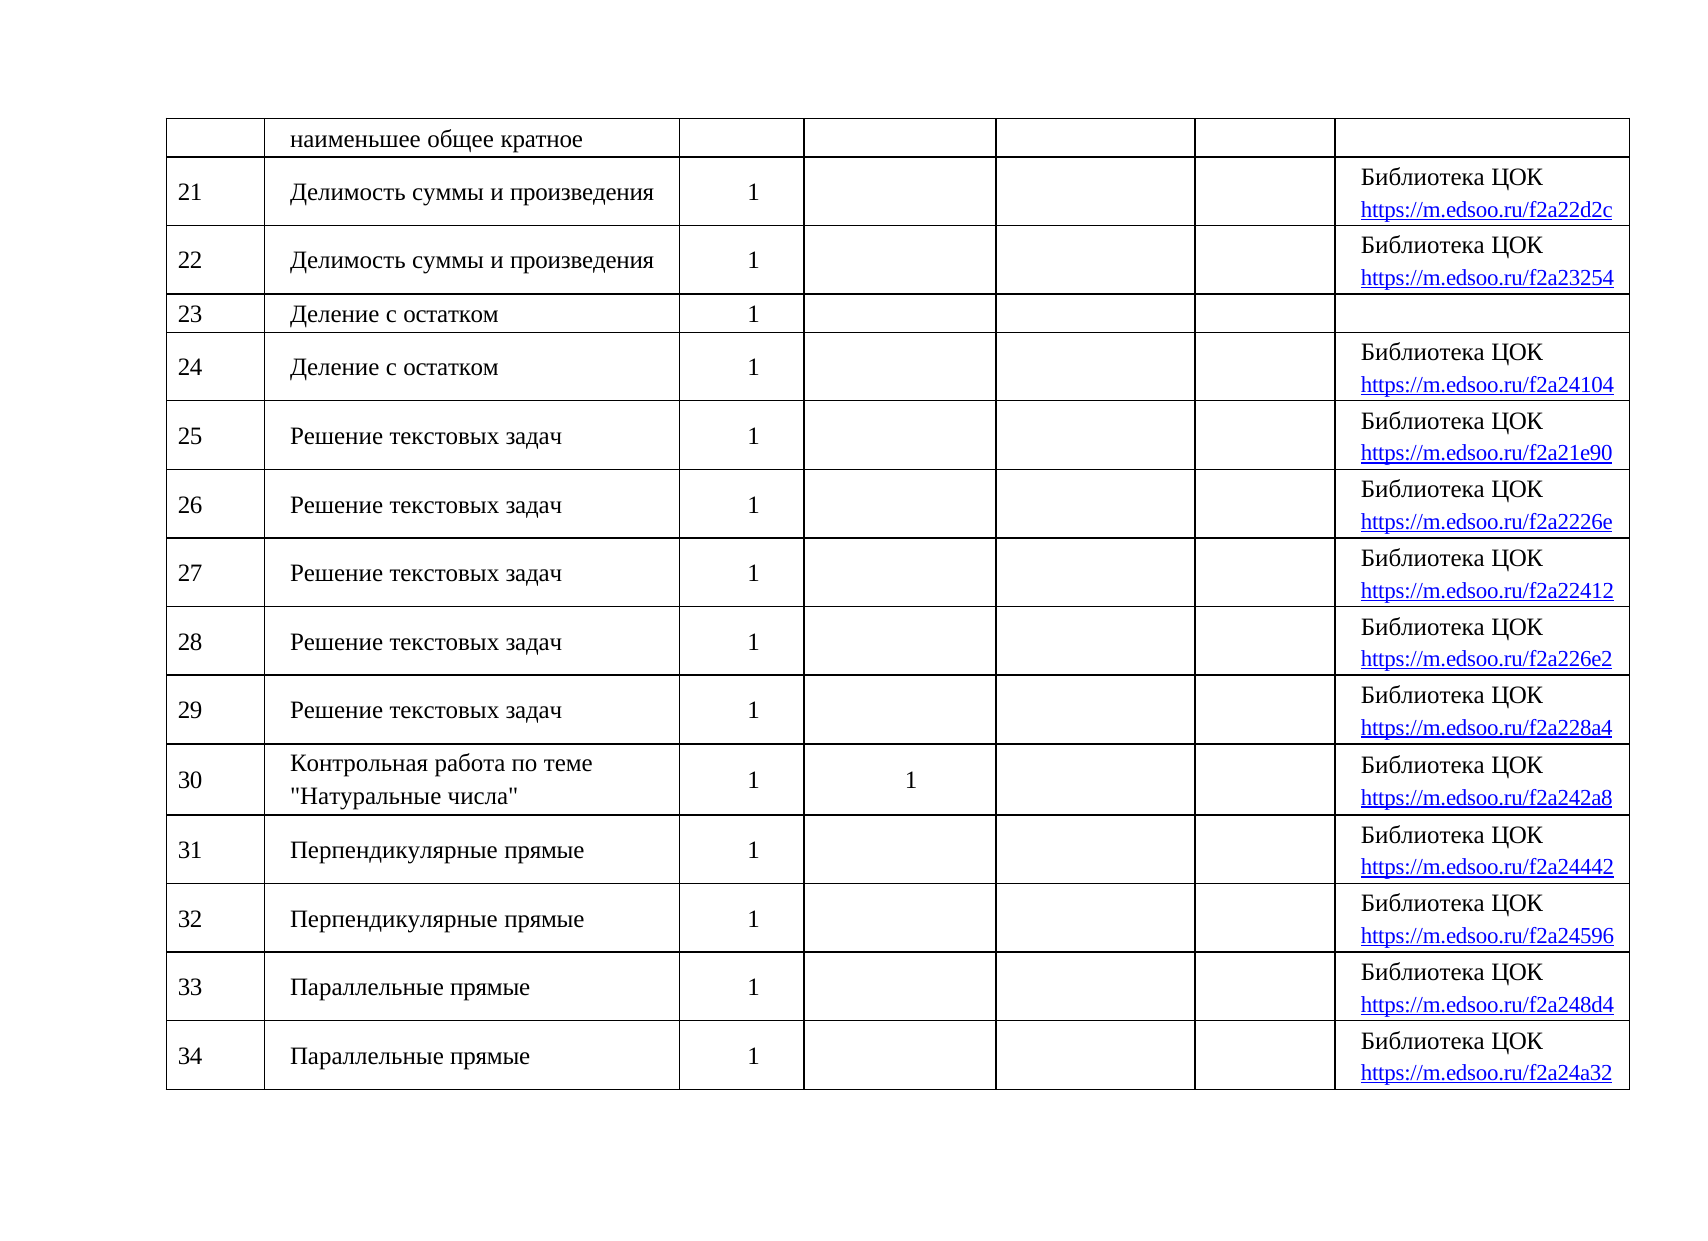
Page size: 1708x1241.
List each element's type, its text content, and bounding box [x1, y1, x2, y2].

table_cell 1 [680, 295, 803, 331]
table_cell 25 [167, 401, 264, 469]
table_cell 28 [167, 607, 264, 674]
table_cell 1 [680, 884, 803, 951]
table_cell [805, 953, 995, 1019]
table_cell 1 [680, 816, 803, 883]
table_cell Делимость суммы и произведения [265, 226, 679, 293]
table_header наименьшее общее кратное [265, 119, 679, 156]
table_cell Библиотека ЦОК https://m.edsoo.ru/f2a226e2 [1336, 607, 1629, 674]
table_cell 26 [167, 470, 264, 537]
table_header [1336, 119, 1629, 156]
table_cell 23 [167, 295, 264, 331]
table_cell Параллельные прямые [265, 1021, 679, 1088]
table_cell Делимость суммы и произведения [265, 158, 679, 224]
table_cell [1196, 295, 1334, 331]
table_header [1196, 119, 1334, 156]
table_cell 33 [167, 953, 264, 1019]
table_cell [997, 470, 1194, 537]
table_cell [997, 953, 1194, 1019]
table_cell 1 [805, 745, 995, 814]
table_cell [997, 295, 1194, 331]
table_cell 1 [680, 226, 803, 293]
table_cell Контрольная работа по теме "Натуральные числа" [265, 745, 679, 814]
table_cell Решение текстовых задач [265, 470, 679, 537]
table_cell Библиотека ЦОК https://m.edsoo.ru/f2a23254 [1336, 226, 1629, 293]
table_cell Библиотека ЦОК https://m.edsoo.ru/f2a22d2c [1336, 158, 1629, 224]
table_cell [1196, 539, 1334, 606]
table_header [997, 119, 1194, 156]
table_cell [805, 676, 995, 743]
table_cell [997, 676, 1194, 743]
table_cell 1 [680, 158, 803, 224]
table_cell [805, 470, 995, 537]
table_cell Библиотека ЦОК https://m.edsoo.ru/f2a24104 [1336, 333, 1629, 400]
table_cell Деление с остатком [265, 295, 679, 331]
table_cell [997, 884, 1194, 951]
table_cell Библиотека ЦОК https://m.edsoo.ru/f2a228a4 [1336, 676, 1629, 743]
table_cell 31 [167, 816, 264, 883]
table_cell 32 [167, 884, 264, 951]
table_cell [805, 1021, 995, 1088]
table_cell [805, 226, 995, 293]
table_cell 1 [680, 401, 803, 469]
table_cell [805, 539, 995, 606]
table_cell [1336, 295, 1629, 331]
table_cell [1196, 953, 1334, 1019]
table_cell [805, 401, 995, 469]
table_cell [1196, 816, 1334, 883]
table_cell Решение текстовых задач [265, 401, 679, 469]
table_cell [805, 333, 995, 400]
table_cell [805, 295, 995, 331]
table_cell [997, 226, 1194, 293]
table_cell 21 [167, 158, 264, 224]
table_cell [997, 401, 1194, 469]
table_cell Библиотека ЦОК https://m.edsoo.ru/f2a24596 [1336, 884, 1629, 951]
table_cell Библиотека ЦОК https://m.edsoo.ru/f2a248d4 [1336, 953, 1629, 1019]
table_header [167, 119, 264, 156]
table_cell 1 [680, 953, 803, 1019]
table_cell 22 [167, 226, 264, 293]
table_cell [997, 333, 1194, 400]
table_cell 27 [167, 539, 264, 606]
table_cell 30 [167, 745, 264, 814]
table_cell Деление с остатком [265, 333, 679, 400]
table_cell [1196, 607, 1334, 674]
table_cell [1196, 158, 1334, 224]
table_cell [805, 816, 995, 883]
table_header [680, 119, 803, 156]
table_cell [1196, 226, 1334, 293]
table_cell 1 [680, 470, 803, 537]
table_cell Решение текстовых задач [265, 539, 679, 606]
table_cell [1196, 470, 1334, 537]
table_cell [997, 158, 1194, 224]
table_cell Библиотека ЦОК https://m.edsoo.ru/f2a242a8 [1336, 745, 1629, 814]
table_cell Библиотека ЦОК https://m.edsoo.ru/f2a2226e [1336, 470, 1629, 537]
table_cell [805, 884, 995, 951]
table_cell Библиотека ЦОК https://m.edsoo.ru/f2a24442 [1336, 816, 1629, 883]
table_cell 1 [680, 539, 803, 606]
table_cell [1196, 884, 1334, 951]
table_cell [1196, 1021, 1334, 1088]
table_cell 1 [680, 676, 803, 743]
table_cell 29 [167, 676, 264, 743]
table_cell [1196, 676, 1334, 743]
table_cell Параллельные прямые [265, 953, 679, 1019]
table_cell [997, 816, 1194, 883]
table_cell [1196, 333, 1334, 400]
table_cell Библиотека ЦОК https://m.edsoo.ru/f2a21e90 [1336, 401, 1629, 469]
table_cell [1196, 745, 1334, 814]
table_cell [997, 607, 1194, 674]
table_cell 1 [680, 333, 803, 400]
table_cell [805, 607, 995, 674]
table_cell [997, 1021, 1194, 1088]
table_header [805, 119, 995, 156]
table_cell [997, 745, 1194, 814]
table_cell 1 [680, 1021, 803, 1088]
table_cell Перпендикулярные прямые [265, 884, 679, 951]
table_cell 1 [680, 607, 803, 674]
table_cell 24 [167, 333, 264, 400]
table_cell [805, 158, 995, 224]
table_cell Решение текстовых задач [265, 607, 679, 674]
table_cell Решение текстовых задач [265, 676, 679, 743]
table_cell 34 [167, 1021, 264, 1088]
table_cell Перпендикулярные прямые [265, 816, 679, 883]
table_cell 1 [680, 745, 803, 814]
table_cell [1196, 401, 1334, 469]
table_cell [997, 539, 1194, 606]
table_cell Библиотека ЦОК https://m.edsoo.ru/f2a22412 [1336, 539, 1629, 606]
table_cell Библиотека ЦОК https://m.edsoo.ru/f2a24a32 [1336, 1021, 1629, 1088]
